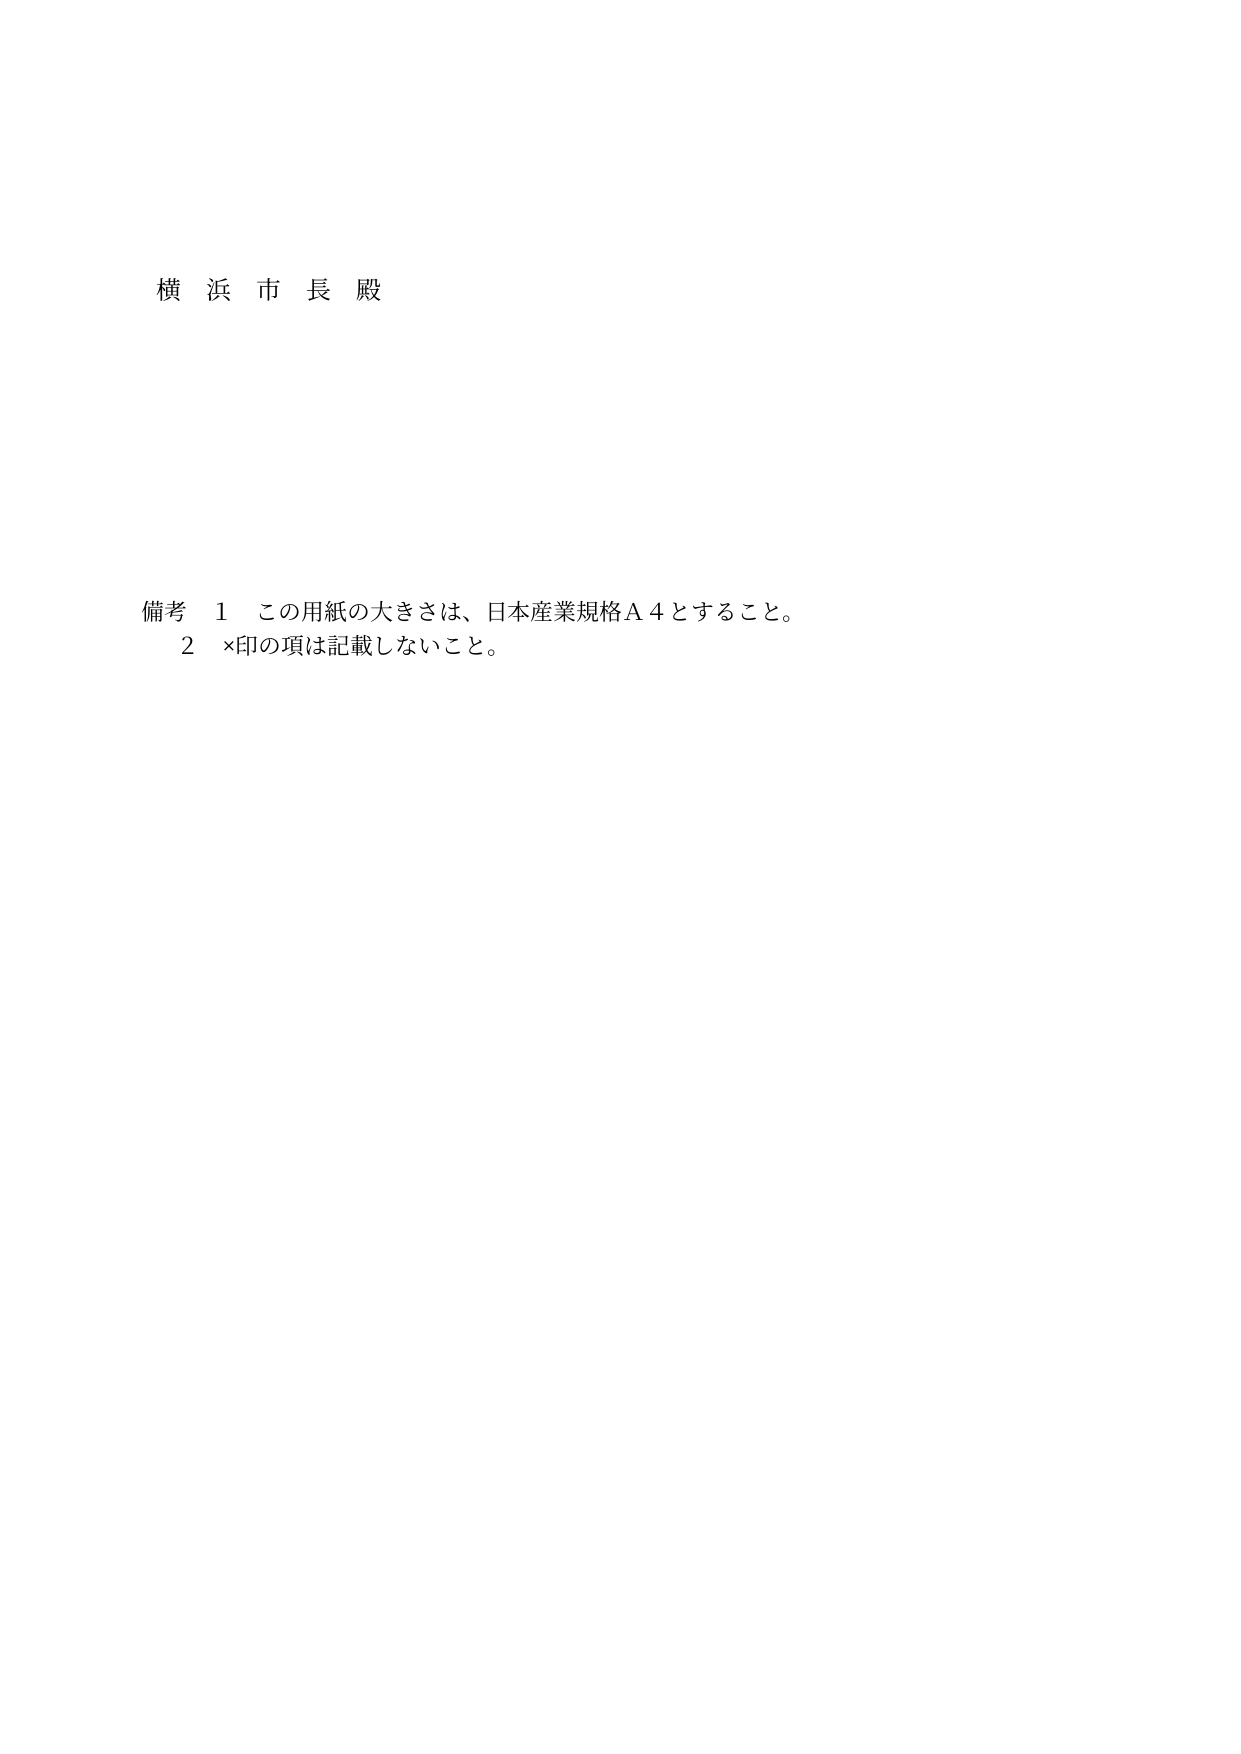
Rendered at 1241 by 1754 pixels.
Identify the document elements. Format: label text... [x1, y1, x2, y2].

text ２ ×印の項は記載しないこと。 [106, 628, 1134, 661]
text 備考 １ この用紙の大きさは、日本産業規格Ａ４とすること。 [106, 594, 1134, 628]
text 横 浜 市 長 殿 [106, 255, 1134, 323]
